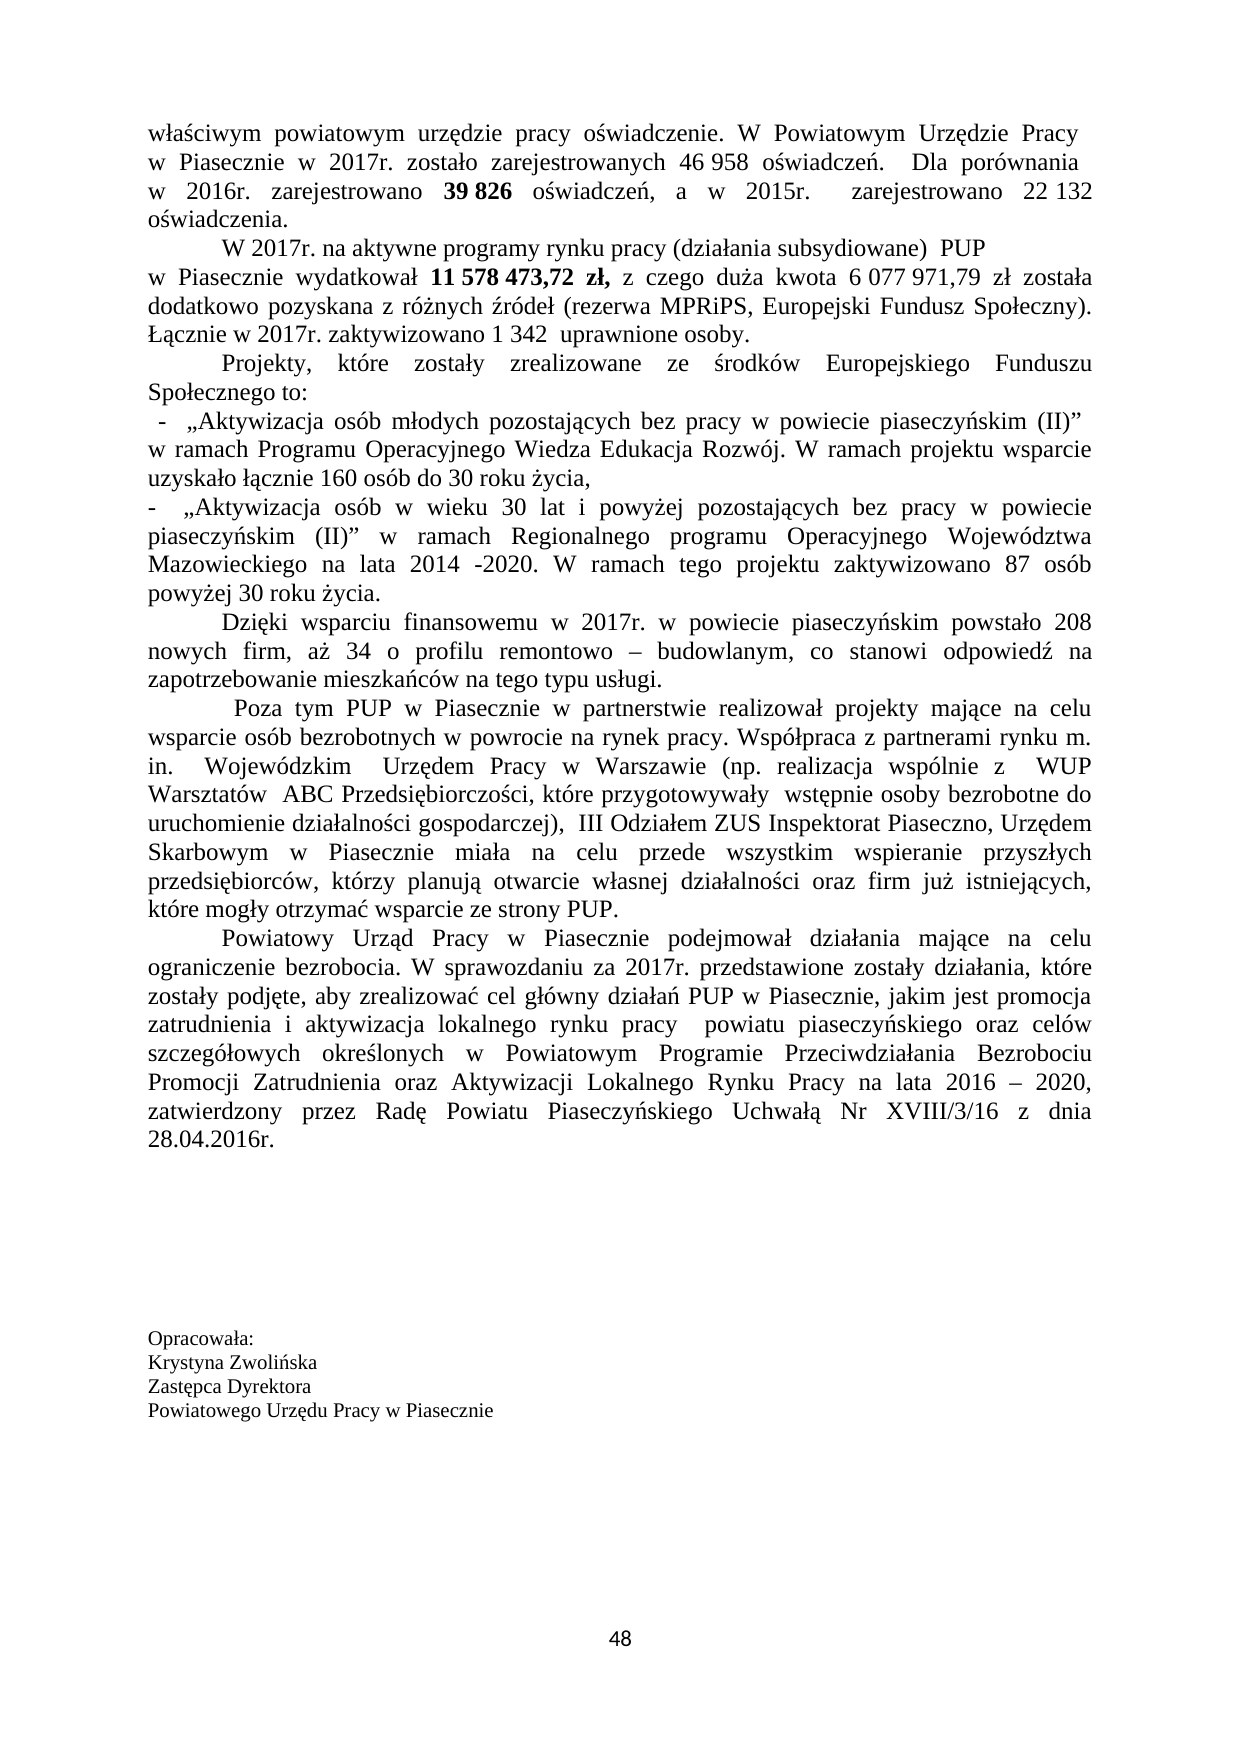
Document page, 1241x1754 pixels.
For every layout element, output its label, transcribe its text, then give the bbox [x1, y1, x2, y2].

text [148, 118, 1093, 233]
text Projekty, które zostały zrealizowane ze środków Europejskiego Funduszu Społecznego to: [148, 348, 1093, 406]
text w Piasecznie wydatkował 11 578 473,72 zł, z czego duża kwota 6 077 971,79 zł została dodatkowo pozyskana z różnych źródeł (rezerwa MPRiPS, Europejski Fundusz Społeczny). Łącznie w 2017r. zaktywizowano 1 342 uprawnione osoby. [148, 262, 1093, 348]
text Dzięki wsparciu finansowemu w 2017r. w powiecie piaseczyńskim powstało 208 nowych firm, aż 34 o profilu remontowo – budowlanym, co stanowi odpowiedź na zapotrzebowanie mieszkańców na tego typu usługi. [148, 607, 1093, 693]
text Zastępca Dyrektora [148, 1374, 1045, 1398]
text - „Aktywizacja osób w wieku 30 lat i powyżej pozostających bez pracy w powiecie piaseczyńskim (II)” w ramach Regionalnego programu Operacyjnego Województwa Mazowieckiego na lata 2014 -2020. W ramach tego projektu zaktywizowano 87 osób powyżej 30 roku życia. [148, 492, 1093, 607]
text Powiatowego Urzędu Pracy w Piasecznie [148, 1398, 1045, 1422]
text W 2017r. na aktywne programy rynku pracy (działania subsydiowane) PUP [148, 233, 1093, 262]
text Krystyna Zwolińska [148, 1350, 1045, 1374]
text Powiatowy Urząd Pracy w Piasecznie podejmował działania mające na celu ograniczenie bezrobocia. W sprawozdaniu za 2017r. przedstawione zostały działania, które zostały podjęte, aby zrealizować cel główny działań PUP w Piasecznie, jakim jest promocja zatrudnienia i aktywizacja lokalnego rynku pracy powiatu piaseczyńskiego oraz celów szczegółowych określonych w Powiatowym Programie Przeciwdziałania Bezrobociu Promocji Zatrudnienia oraz Aktywizacji Lokalnego Rynku Pracy na lata 2016 – 2020, zatwierdzony przez Radę Powiatu Piaseczyńskiego Uchwałą Nr XVIII/3/16 z dnia 28.04.2016r. [148, 923, 1093, 1153]
text - „Aktywizacja osób młodych pozostających bez pracy w powiecie piaseczyńskim (II)” w ramach Programu Operacyjnego Wiedza Edukacja Rozwój. W ramach projektu wsparcie uzyskało łącznie 160 osób do 30 roku życia, [148, 406, 1093, 492]
text Poza tym PUP w Piasecznie w partnerstwie realizował projekty mające na celu wsparcie osób bezrobotnych w powrocie na rynek pracy. Współpraca z partnerami rynku m. in. Wojewódzkim Urzędem Pracy w Warszawie (np. realizacja wspólnie z WUP Warsztatów ABC Przedsiębiorczości, które przygotowywały wstępnie osoby bezrobotne do uruchomienie działalności gospodarczej), III Odziałem ZUS Inspektorat Piaseczno, Urzędem Skarbowym w Piasecznie miała na celu przede wszystkim wspieranie przyszłych przedsiębiorców, którzy planują otwarcie własnej działalności oraz firm już istniejących, które mogły otrzymać wsparcie ze strony PUP. [148, 693, 1093, 923]
text Opracowała: [148, 1326, 1045, 1350]
